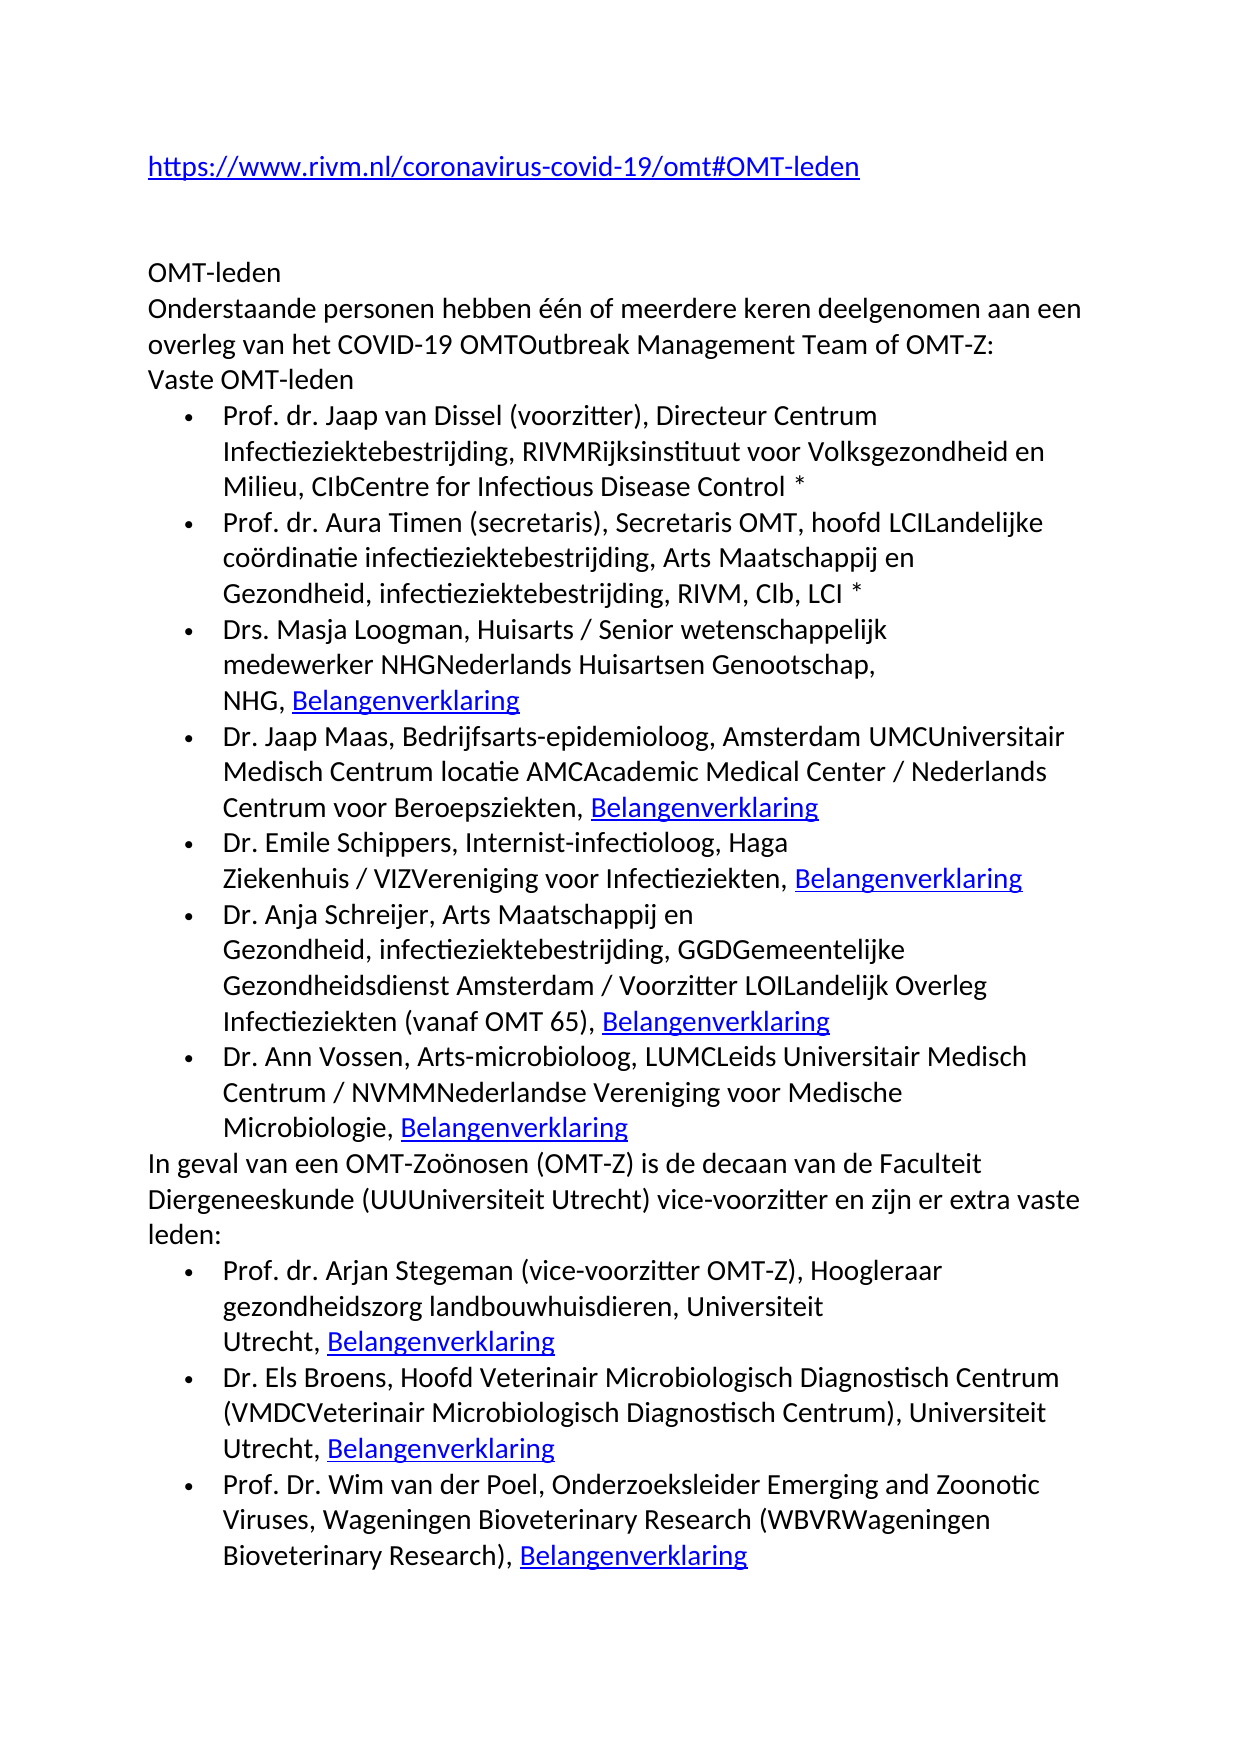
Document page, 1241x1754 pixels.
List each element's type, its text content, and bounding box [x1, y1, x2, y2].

text Onderstaande personen hebben één of meerdere keren deelgenomen aan een overleg van het COVID-19 OMTOutbreak Management Team of OMT-Z: [148, 290, 1093, 361]
list Prof. dr. Jaap van Dissel (voorzitter), Directeur Centrum Infectieziektebestrijding, RIVMRijksinstituut voor Volksgezondheid en Milieu, CIbCentre for Infectious Disease Control * [185, 397, 1093, 504]
list Drs. Masja Loogman, Huisarts / Senior wetenschappelijk medewerker NHGNederlands Huisartsen Genootschap, NHG, Belangenverklaring [185, 611, 1093, 718]
list Prof. Dr. Wim van der Poel, Onderzoeksleider Emerging and Zoonotic Viruses, Wageningen Bioveterinary Research (WBVRWageningen Bioveterinary Research), Belangenverklaring [185, 1466, 1093, 1573]
list Dr. Ann Vossen, Arts-microbioloog, LUMCLeids Universitair Medisch Centrum / NVMMNederlandse Vereniging voor Medische Microbiologie, Belangenverklaring [185, 1038, 1093, 1145]
text Vaste OMT-leden [148, 361, 1093, 397]
list Dr. Jaap Maas, Bedrijfsarts-epidemioloog, Amsterdam UMCUniversitair Medisch Centrum locatie AMCAcademic Medical Center / Nederlands Centrum voor Beroepsziekten, Belangenverklaring [185, 718, 1093, 824]
list Dr. Els Broens, Hoofd Veterinair Microbiologisch Diagnostisch Centrum (VMDCVeterinair Microbiologisch Diagnostisch Centrum), Universiteit Utrecht, Belangenverklaring [185, 1359, 1093, 1466]
list Dr. Emile Schippers, Internist-infectioloog, Haga Ziekenhuis / VIZVereniging voor Infectieziekten, Belangenverklaring [185, 824, 1093, 896]
text OMT-leden [148, 254, 1093, 290]
list Prof. dr. Arjan Stegeman (vice-voorzitter OMT-Z), Hoogleraar gezondheidszorg landbouwhuisdieren, Universiteit Utrecht, Belangenverklaring [185, 1252, 1093, 1359]
text https://www.rivm.nl/coronavirus-covid-19/omt#OMT-leden [148, 148, 1093, 183]
list Dr. Anja Schreijer, Arts Maatschappij en Gezondheid, infectieziektebestrijding, GGDGemeentelijke Gezondheidsdienst Amsterdam / Voorzitter LOILandelijk Overleg Infectieziekten (vanaf OMT 65), Belangenverklaring [185, 896, 1093, 1038]
list Prof. dr. Aura Timen (secretaris), Secretaris OMT, hoofd LCILandelijke coördinatie infectieziektebestrijding, Arts Maatschappij en Gezondheid, infectieziektebestrijding, RIVM, CIb, LCI * [185, 504, 1093, 611]
text In geval van een OMT-Zoönosen (OMT-Z) is de decaan van de Faculteit Diergeneeskunde (UUUniversiteit Utrecht) vice-voorzitter en zijn er extra vaste leden: [148, 1145, 1093, 1252]
